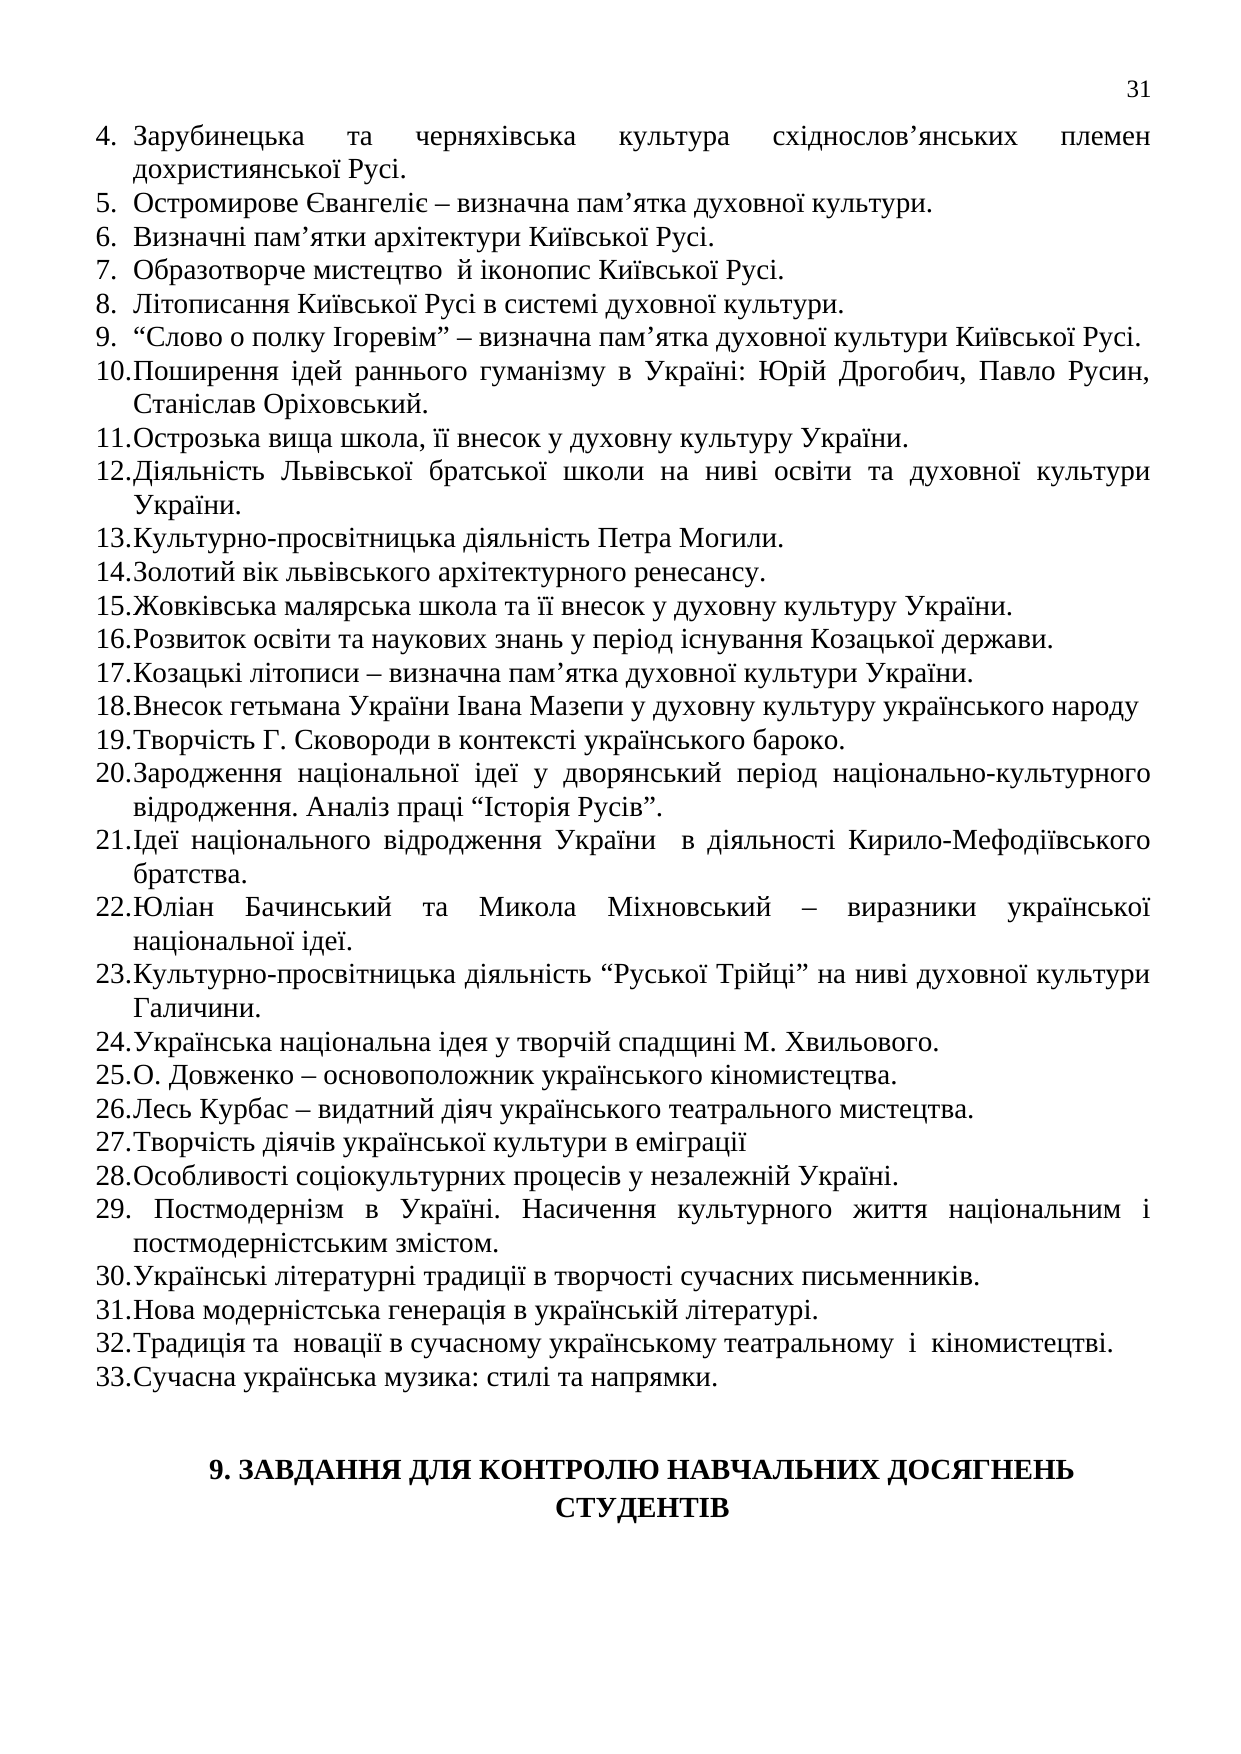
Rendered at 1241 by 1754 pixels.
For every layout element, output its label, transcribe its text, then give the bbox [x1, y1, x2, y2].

list Визначні пам’ятки архітектури Київської Русі. [95, 219, 1152, 252]
list Зародження національної ідеї у дворянський період національно-культурного відродження. Аналіз праці “Історія Русів”. [95, 755, 1152, 822]
list Українська національна ідея у творчій спадщині М. Хвильового. [95, 1024, 1152, 1057]
list Юліан Бачинський та Микола Міхновський – виразники української національної ідеї. [95, 889, 1152, 957]
list Розвиток освіти та наукових знань у період існування Козацької держави. [95, 621, 1152, 655]
list Золотий вік львівського архітектурного ренесансу. [95, 554, 1152, 588]
list Культурно-просвітницька діяльність “Руської Трійці” на ниві духовної культури Галичини. [95, 957, 1152, 1024]
list Творчість Г. Сковороди в контексті українського бароко. [95, 722, 1152, 755]
list Нова модерністська генерація в українській літературі. [95, 1292, 1152, 1326]
list О. Довженко – основоположник українського кіномистецтва. [95, 1057, 1152, 1091]
list Українські літературні традиції в творчості сучасних письменників. [95, 1258, 1152, 1292]
list Культурно-просвітницька діяльність Петра Могили. [95, 521, 1152, 554]
list Традиція та новації в сучасному українському театральному і кіномистецтві. [95, 1326, 1152, 1359]
list Творчість діячів української культури в еміграції [95, 1124, 1152, 1158]
list Жовківська малярська школа та її внесок у духовну культуру України. [95, 588, 1152, 621]
list Ідеї національного відродження України в діяльності Кирило-Мефодіївського братства. [95, 822, 1152, 889]
list Козацькі літописи – визначна пам’ятка духовної культури України. [95, 655, 1152, 688]
list Постмодернізм в Україні. Насичення культурного життя національним і постмодерністським змістом. [95, 1191, 1152, 1258]
list Зарубинецька та черняхівська культура східнослов’янських племен дохристиянської Русі. [95, 118, 1152, 185]
list Діяльність Львівської братської школи на ниві освіти та духовної культури України. [95, 453, 1152, 521]
list Літописання Київської Русі в системі духовної культури. [95, 286, 1152, 319]
list Остромирове Євангеліє – визначна пам’ятка духовної культури. [95, 185, 1152, 219]
list Особливості соціокультурних процесів у незалежній Україні. [95, 1158, 1152, 1191]
list Образотворче мистецтво й іконопис Київської Русі. [95, 252, 1152, 286]
list Внесок гетьмана України Івана Мазепи у духовну культуру українського народу [95, 688, 1152, 722]
list Поширення ідей раннього гуманізму в Україні: Юрій Дрогобич, Павло Русин, Станіслав Оріховський. [95, 353, 1152, 420]
list Лесь Курбас – видатний діяч українського театрального мистецтва. [95, 1091, 1152, 1124]
list “Слово о полку Ігоревім” – визначна пам’ятка духовної культури Київської Русі. [95, 319, 1152, 353]
list Сучасна українська музика: стилі та напрямки. [95, 1359, 1152, 1393]
list Острозька вища школа, її внесок у духовну культуру України. [95, 420, 1152, 453]
text 9. ЗАВДАННЯ ДЛЯ КОНТРОЛЮ НАВЧАЛЬНИХ ДОСЯГНЕНЬ СТУДЕНТІВ [133, 1452, 1152, 1524]
